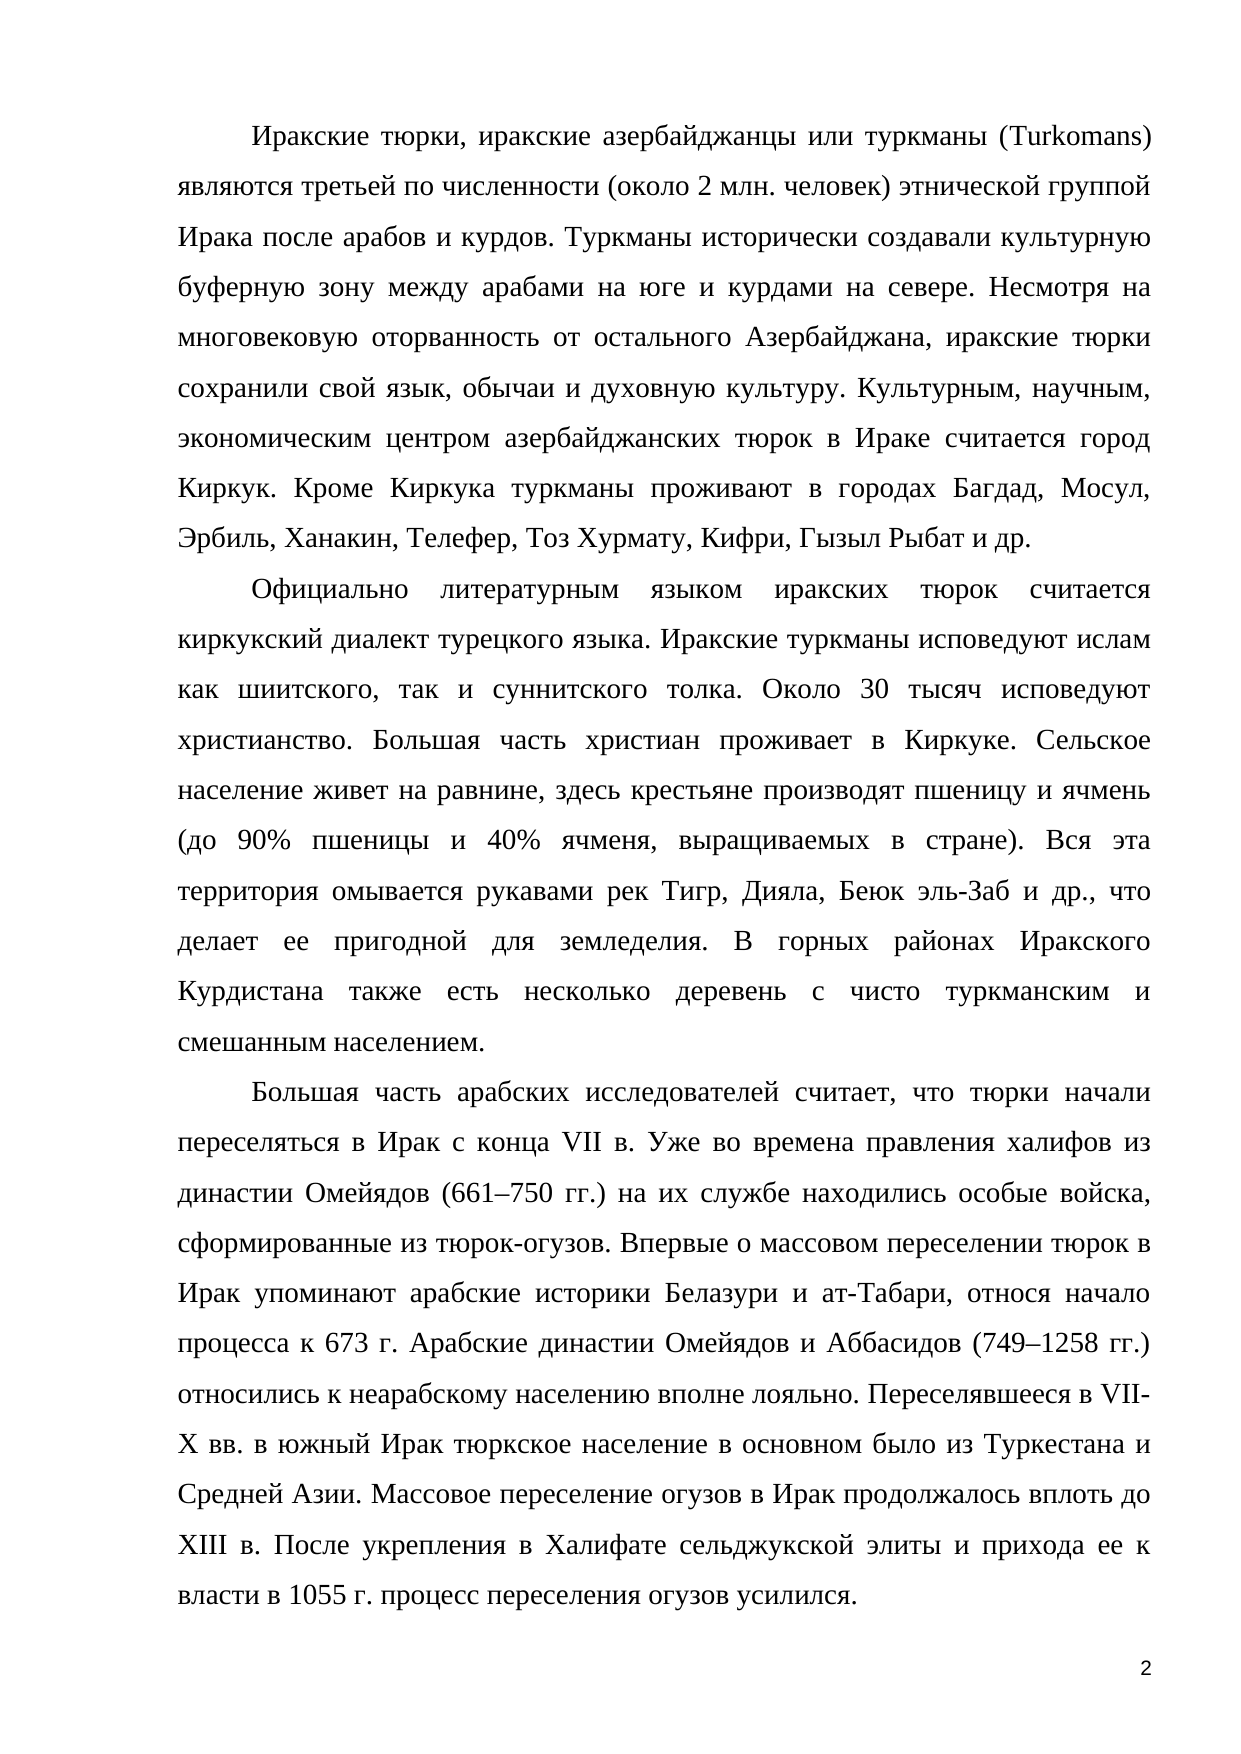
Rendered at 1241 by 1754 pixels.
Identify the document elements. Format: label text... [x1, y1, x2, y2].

text Официально литературным языком иракских тюрок считается киркукский диалект турецкого языка. Иракские туркманы исповедуют ислам как шиитского, так и суннитского толка. Около 30 тысяч исповедуют христианство. Большая часть христиан проживает в Киркуке. Сельское население живет на равнине, здесь крестьяне производят пшеницу и ячмень (до 90% пшеницы и 40% ячменя, выращиваемых в стране). Вся эта территория омывается рукавами рек Тигр, Дияла, Беюк эль-Заб и др., что делает ее пригодной для земледелия. В горных районах Иракского Курдистана также есть несколько деревень с чисто туркманским и смешанным населением. [177, 571, 1152, 1057]
text Большая часть арабских исследователей считает, что тюрки начали переселяться в Ирак с конца VII в. Уже во времена правления халифов из династии Омейядов (661–750 гг.) на их службе находились особые войска, сформированные из тюрок-огузов. Впервые о массовом переселении тюрок в Ирак упоминают арабские историки Белазури и ат-Табари, относя начало процесса к 673 г. Арабские династии Омейядов и Аббасидов (749–1258 гг.) относились к неарабскому населению вполне лояльно. Переселявшееся в VII-X вв. в южный Ирак тюркское население в основном было из Туркестана и Средней Азии. Массовое переселение огузов в Ирак продолжалось вплоть до XIII в. После укрепления в Халифате сельджукской элиты и прихода ее к власти в 1055 г. процесс переселения огузов усилился. [177, 1074, 1152, 1611]
text Иракские тюрки, иракские азербайджанцы или туркманы (Turkomans) являются третьей по численности (около 2 млн. человек) этнической группой Ирака после арабов и курдов. Туркманы исторически создавали культурную буферную зону между арабами на юге и курдами на севере. Несмотря на многовековую оторванность от остального Азербайджана, иракские тюрки сохранили свой язык, обычаи и духовную культуру. Культурным, научным, экономическим центром азербайджанских тюрок в Ираке считается город Киркук. Кроме Киркука туркманы проживают в городах Багдад, Мосул, Эрбиль, Ханакин, Телефер, Тоз Хурмату, Кифри, Гызыл Рыбат и др. [177, 118, 1152, 554]
